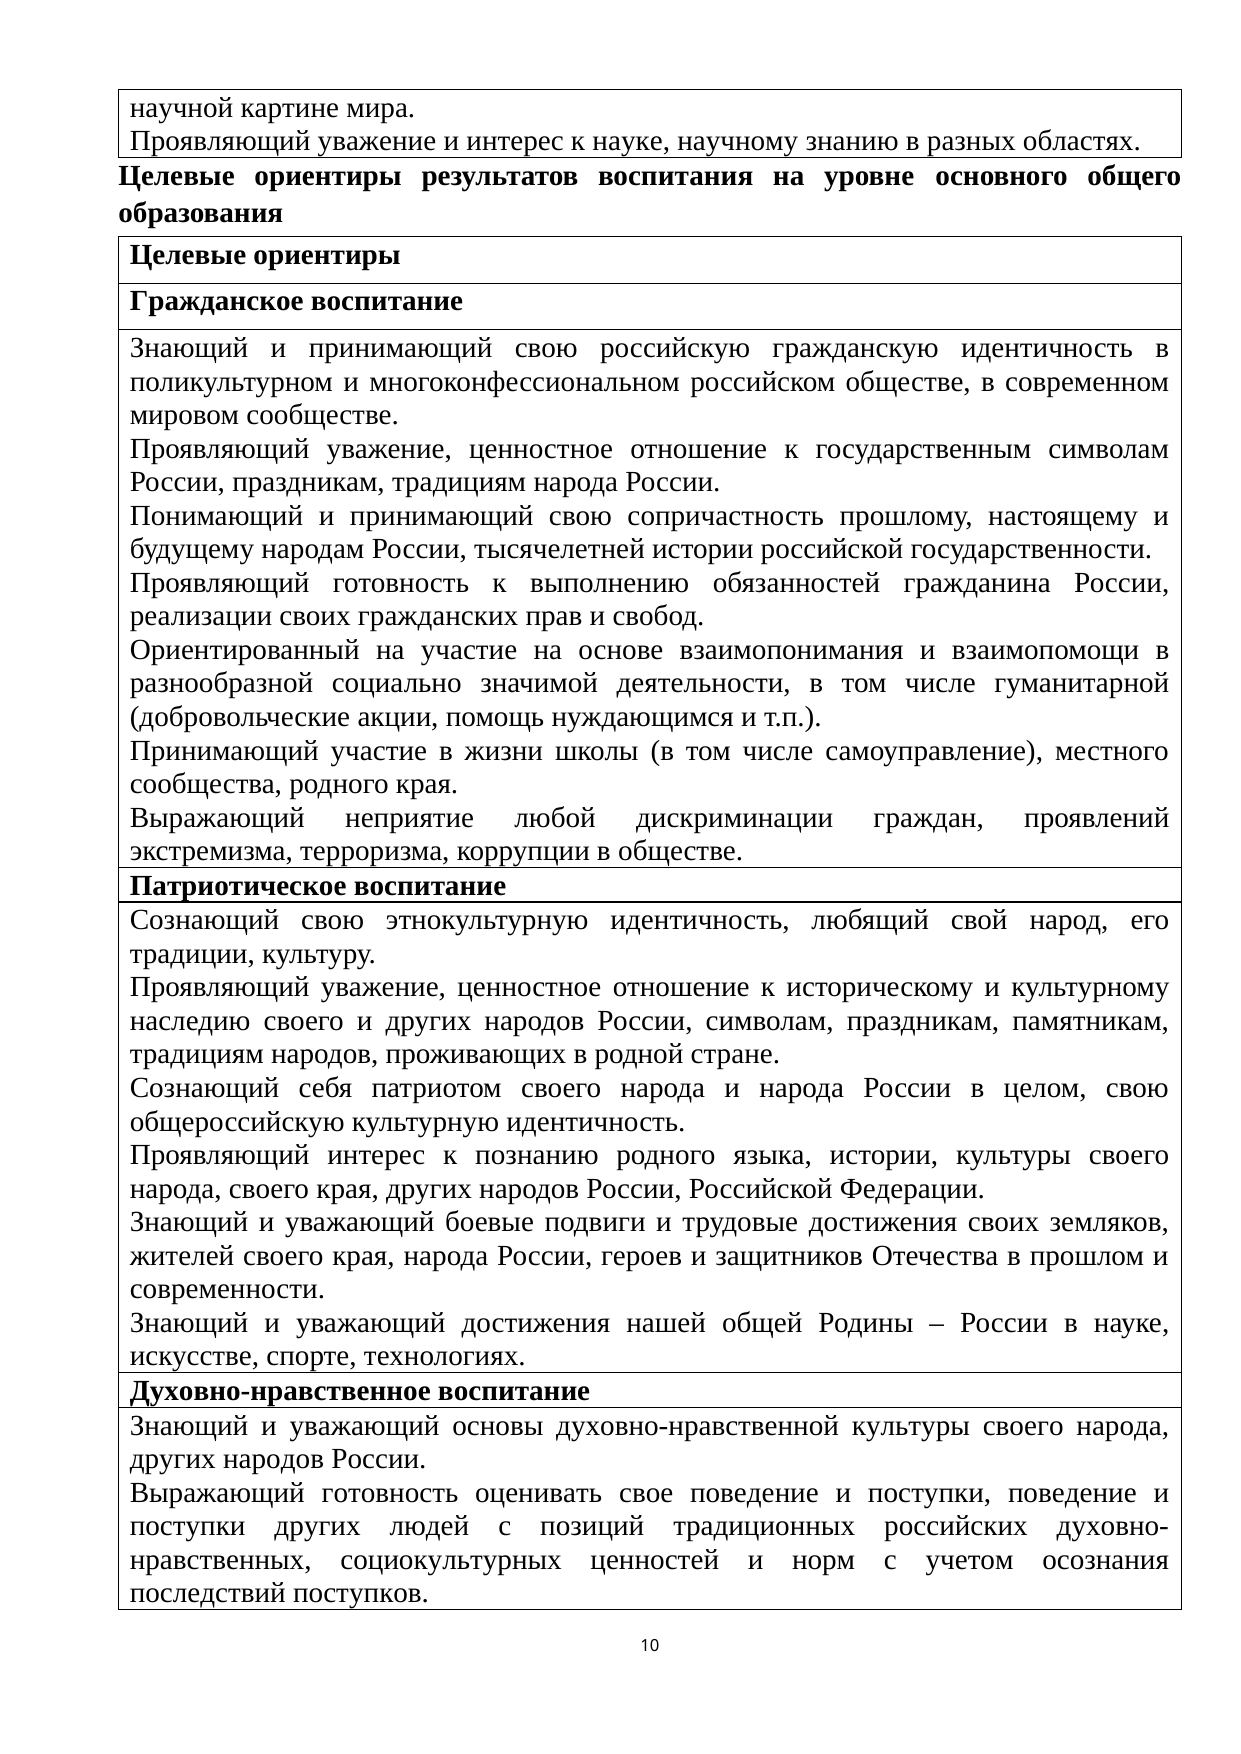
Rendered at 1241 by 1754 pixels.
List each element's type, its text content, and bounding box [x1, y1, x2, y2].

table_header Целевые ориентиры [119, 237, 1181, 282]
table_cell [119, 90, 1181, 157]
table_cell Знающий и принимающий свою российскую гражданскую идентичность в поликультурном и многоконфессиональном российском обществе, в современном мировом сообществе. Проявляющий уважение, ценностное отношение к государственным символам России, праздникам, традициям народа России. Понимающий и принимающий свою сопричастность прошлому, настоящему и будущему народам России, тысячелетней истории российской государственности. Проявляющий готовность к выполнению обязанностей гражданина России, реализации своих гражданских прав и свобод. Ориентированный на участие на основе взаимопонимания и взаимопомощи в разнообразной социально значимой деятельности, в том числе гуманитарной (добровольческие акции, помощь нуждающимся и т.п.). Принимающий участие в жизни школы (в том числе самоуправление), местного сообщества, родного края. Выражающий неприятие любой дискриминации граждан, проявлений экстремизма, терроризма, коррупции в обществе. [119, 330, 1181, 867]
table_cell Сознающий свою этнокультурную идентичность, любящий свой народ, его традиции, культуру. Проявляющий уважение, ценностное отношение к историческому и культурному наследию своего и других народов России, символам, праздникам, памятникам, традициям народов, проживающих в родной стране. Сознающий себя патриотом своего народа и народа России в целом, свою общероссийскую культурную идентичность. Проявляющий интерес к познанию родного языка, истории, культуры своего народа, своего края, других народов России, Российской Федерации. Знающий и уважающий боевые подвиги и трудовые достижения своих земляков, жителей своего края, народа России, героев и защитников Отечества в прошлом и современности. Знающий и уважающий достижения нашей общей Родины – России в науке, искусстве, спорте, технологиях. [119, 903, 1181, 1372]
table_cell Духовно-нравственное воспитание [119, 1373, 1181, 1407]
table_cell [119, 1408, 1181, 1609]
subtitle Целевые ориентиры результатов воспитания на уровне основного общего образования [118, 158, 1181, 230]
table_cell Патриотическое воспитание [119, 868, 1181, 901]
table_cell Гражданское воспитание [119, 284, 1181, 329]
